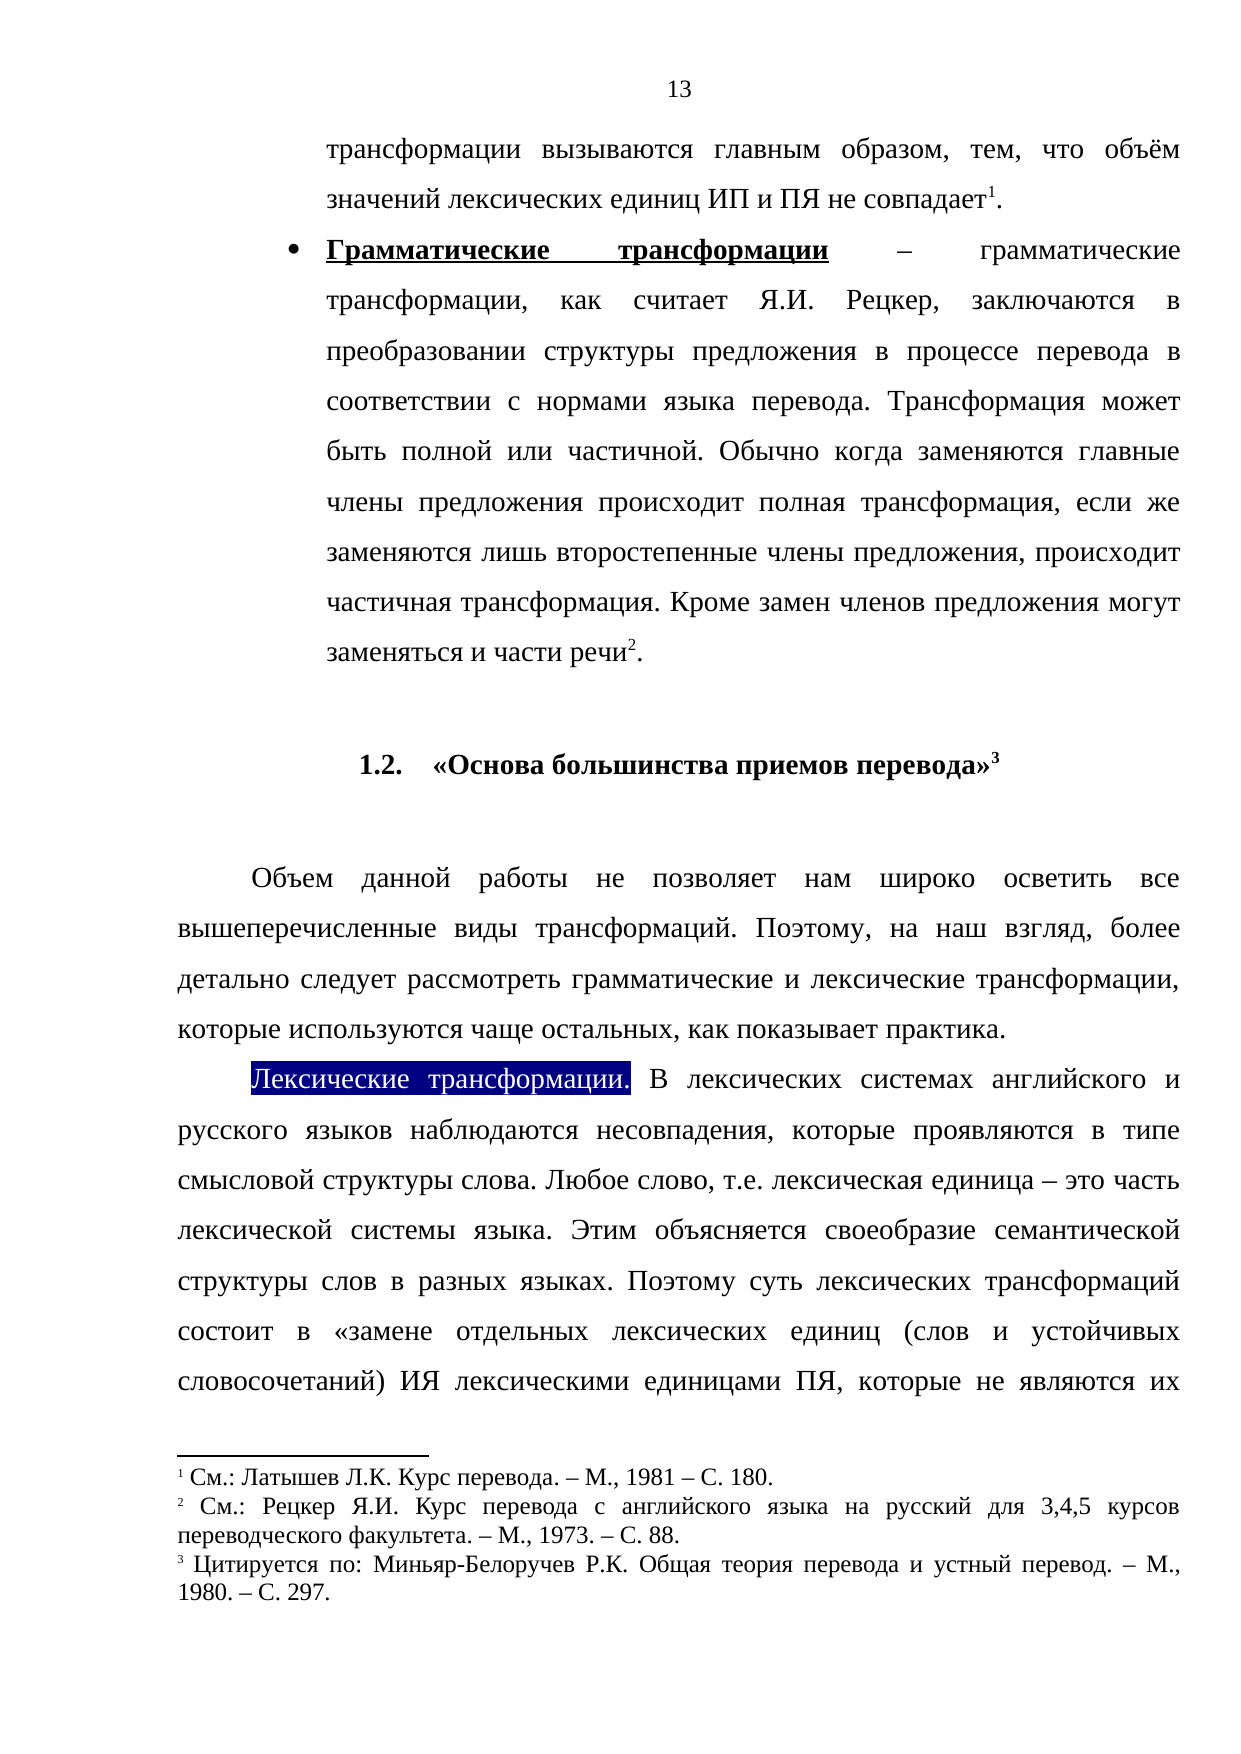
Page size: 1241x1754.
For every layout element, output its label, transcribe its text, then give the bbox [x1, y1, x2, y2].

text Объем данной работы не позволяет нам широко осветить все вышеперечисленные виды трансформаций. Поэтому, на наш взгляд, более детально следует рассмотреть грамматические и лексические трансформации, которые используются чаще остальных, как показывает практика. [177, 860, 1181, 1045]
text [177, 1061, 1181, 1397]
list Грамматические трансформации – грамматические трансформации, как считает Я.И. Рецкер, заключаются в преобразовании структуры предложения в процессе перевода в соответствии с нормами языка перевода. Трансформация может быть полной или частичной. Обычно когда заменяются главные члены предложения происходит полная трансформация, если же заменяются лишь второстепенные члены предложения, происходит частичная трансформация. Кроме замен членов предложения могут заменяться и части речи. [288, 232, 1181, 668]
list «Основа большинства приемов перевода» [177, 747, 1181, 781]
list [288, 131, 1181, 215]
